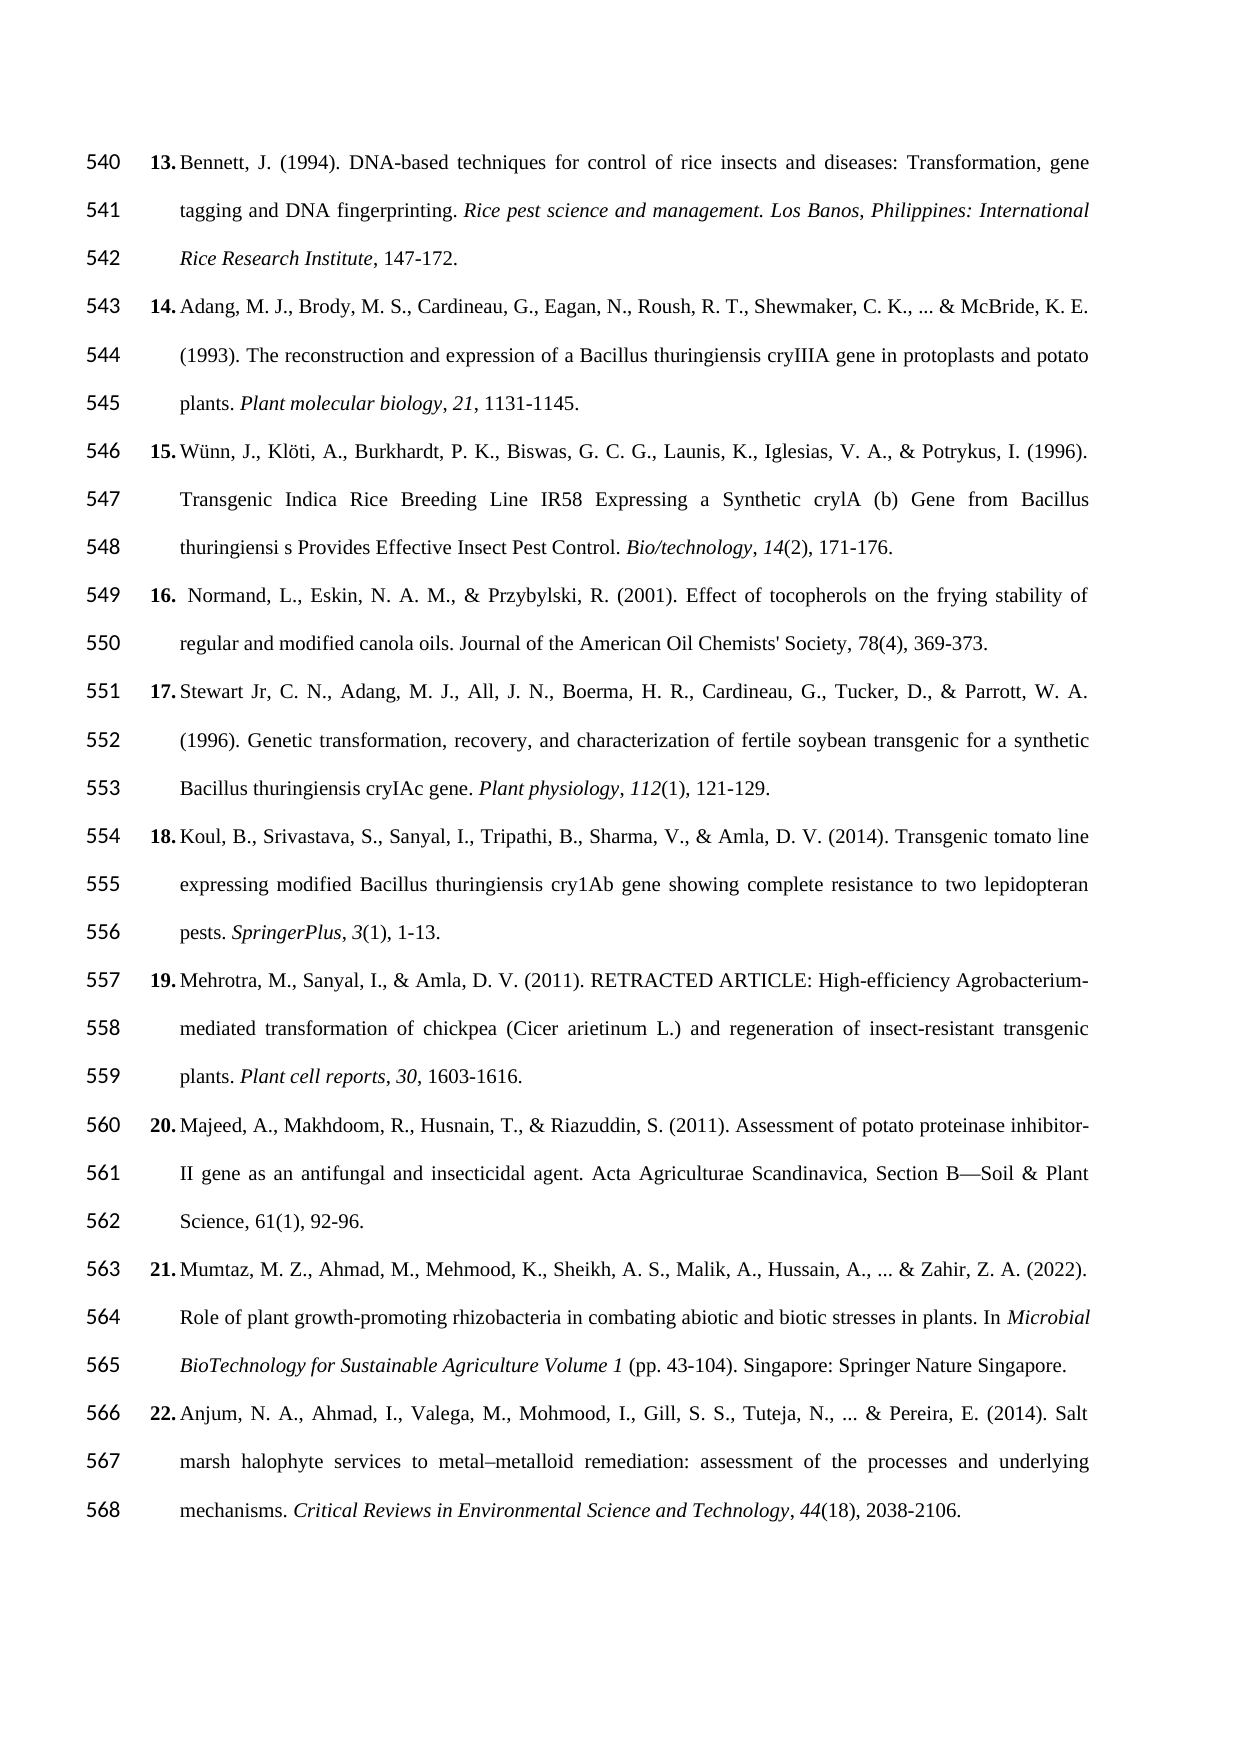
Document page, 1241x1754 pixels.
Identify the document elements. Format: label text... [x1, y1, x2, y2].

list Adang, M. J., Brody, M. S., Cardineau, G., Eagan, N., Roush, R. T., Shewmaker, C. K., ... & McBride, K. E. (1993). The reconstruction and expression of a Bacillus thuringiensis cryIIIA gene in protoplasts and potato plants. Plant molecular biology, 21, 1131-1145. [150, 294, 1090, 415]
list Majeed, A., Makhdoom, R., Husnain, T., & Riazuddin, S. (2011). Assessment of potato proteinase inhibitor-II gene as an antifungal and insecticidal agent. Acta Agriculturae Scandinavica, Section B—Soil & Plant Science, 61(1), 92-96. [150, 1112, 1090, 1233]
list Mumtaz, M. Z., Ahmad, M., Mehmood, K., Sheikh, A. S., Malik, A., Hussain, A., ... & Zahir, Z. A. (2022). Role of plant growth-promoting rhizobacteria in combating abiotic and biotic stresses in plants. In Microbial BioTechnology for Sustainable Agriculture Volume 1 (pp. 43-104). Singapore: Springer Nature Singapore. [150, 1257, 1090, 1377]
list Wünn, J., Klöti, A., Burkhardt, P. K., Biswas, G. C. G., Launis, K., Iglesias, V. A., & Potrykus, I. (1996). Transgenic Indica Rice Breeding Line IR58 Expressing a Synthetic crylA (b) Gene from Bacillus thuringiensi s Provides Effective Insect Pest Control. Bio/technology, 14(2), 171-176. [150, 439, 1090, 559]
list Mehrotra, M., Sanyal, I., & Amla, D. V. (2011). RETRACTED ARTICLE: High-efficiency Agrobacterium-mediated transformation of chickpea (Cicer arietinum L.) and regeneration of insect-resistant transgenic plants. Plant cell reports, 30, 1603-1616. [150, 968, 1090, 1088]
list Normand, L., Eskin, N. A. M., & Przybylski, R. (2001). Effect of tocopherols on the frying stability of regular and modified canola oils. Journal of the American Oil Chemists' Society, 78(4), 369-373. [150, 583, 1090, 655]
list Bennett, J. (1994). DNA-based techniques for control of rice insects and diseases: Transformation, gene tagging and DNA fingerprinting. Rice pest science and management. Los Banos, Philippines: International Rice Research Institute, 147-172. [150, 150, 1090, 270]
list Stewart Jr, C. N., Adang, M. J., All, J. N., Boerma, H. R., Cardineau, G., Tucker, D., & Parrott, W. A. (1996). Genetic transformation, recovery, and characterization of fertile soybean transgenic for a synthetic Bacillus thuringiensis cryIAc gene. Plant physiology, 112(1), 121-129. [150, 679, 1090, 800]
list Anjum, N. A., Ahmad, I., Valega, M., Mohmood, I., Gill, S. S., Tuteja, N., ... & Pereira, E. (2014). Salt marsh halophyte services to metal–metalloid remediation: assessment of the processes and underlying mechanisms. Critical Reviews in Environmental Science and Technology, 44(18), 2038-2106. [150, 1401, 1090, 1522]
list Koul, B., Srivastava, S., Sanyal, I., Tripathi, B., Sharma, V., & Amla, D. V. (2014). Transgenic tomato line expressing modified Bacillus thuringiensis cry1Ab gene showing complete resistance to two lepidopteran pests. SpringerPlus, 3(1), 1-13. [150, 824, 1090, 944]
